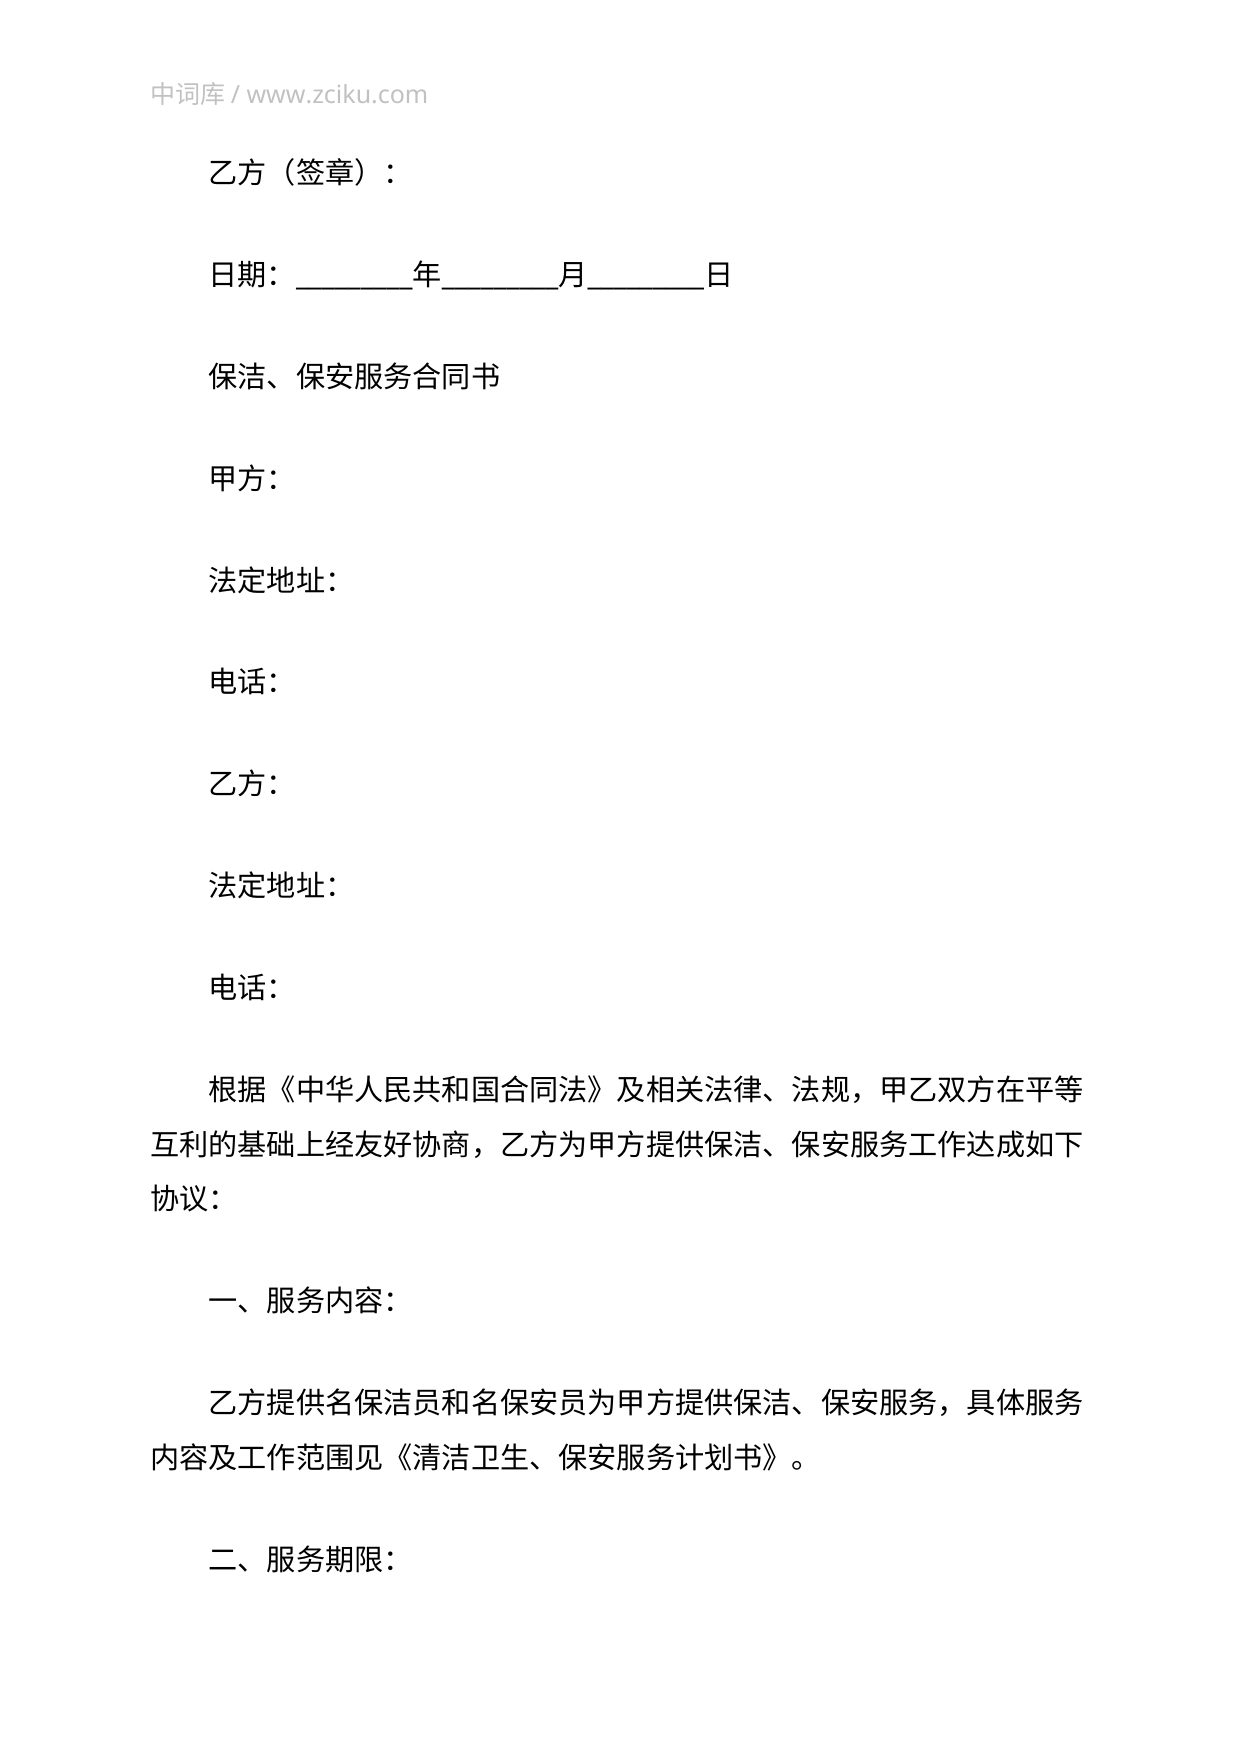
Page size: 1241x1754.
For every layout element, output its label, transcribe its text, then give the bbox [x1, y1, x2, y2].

text 乙方（签章）： [150, 150, 1090, 192]
text 一、服务内容： [150, 1278, 1090, 1320]
text 法定地址： [150, 863, 1090, 905]
text 根据《中华人民共和国合同法》及相关法律、法规，甲乙双方在平等互利的基础上经友好协商，乙方为甲方提供保洁、保安服务工作达成如下协议： [150, 1066, 1090, 1218]
text 电话： [150, 964, 1090, 1007]
text 法定地址： [150, 557, 1090, 599]
text 甲方： [150, 456, 1090, 498]
text 乙方： [150, 761, 1090, 803]
text 二、服务期限： [150, 1536, 1090, 1578]
text 日期：_________年_________月_________日 [150, 252, 1090, 294]
text 乙方提供名保洁员和名保安员为甲方提供保洁、保安服务，具体服务内容及工作范围见《清洁卫生、保安服务计划书》。 [150, 1379, 1090, 1477]
text 保洁、保安服务合同书 [150, 354, 1090, 396]
text 电话： [150, 659, 1090, 701]
